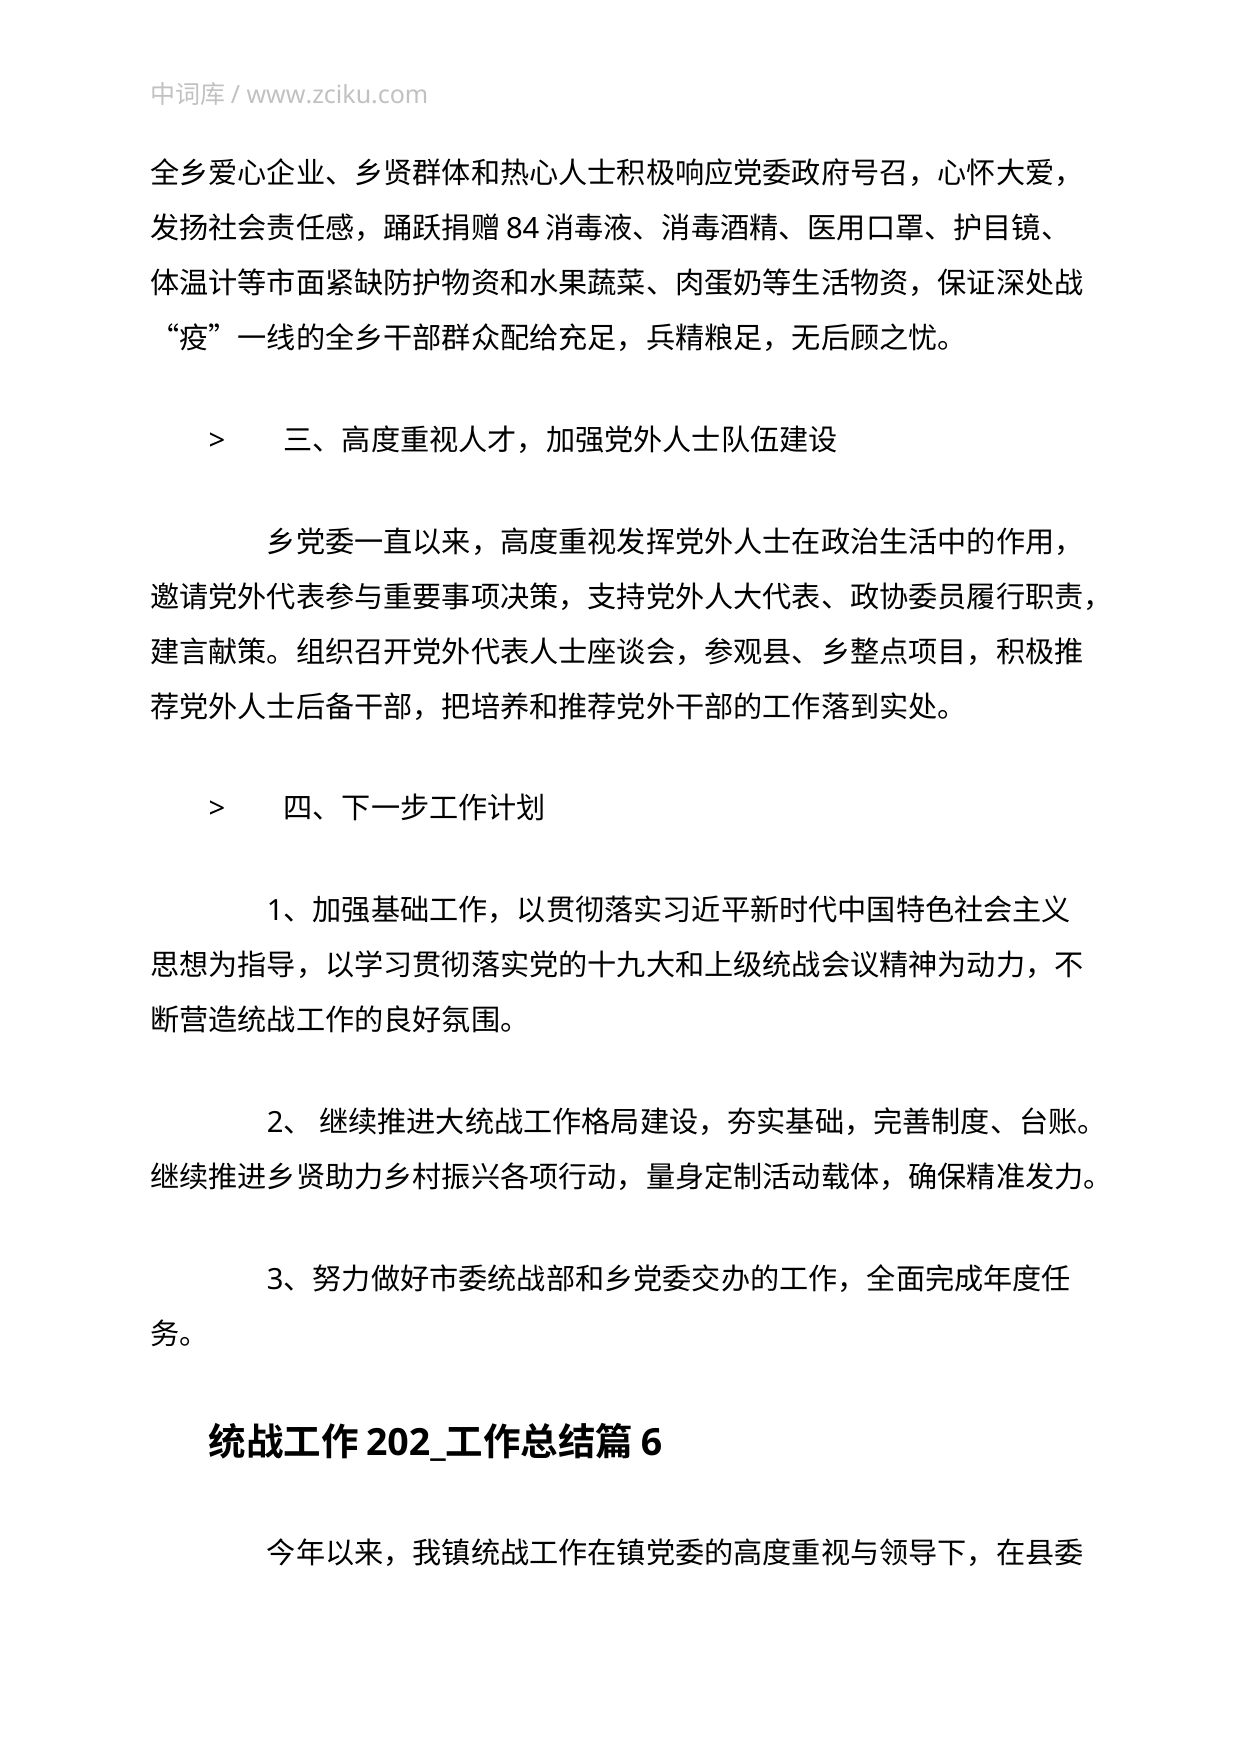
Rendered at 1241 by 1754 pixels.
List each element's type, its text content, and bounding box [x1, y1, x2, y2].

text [150, 1530, 1090, 1572]
text 1、加强基础工作，以贯彻落实习近平新时代中国特色社会主义思想为指导，以学习贯彻落实党的十九大和上级统战会议精神为动力，不断营造统战工作的良好氛围。 [150, 887, 1090, 1039]
text 3、努力做好市委统战部和乡党委交办的工作，全面完成年度任务。 [150, 1255, 1090, 1353]
text > 四、下一步工作计划 [150, 785, 1090, 827]
text 乡党委一直以来，高度重视发挥党外人士在政治生活中的作用，邀请党外代表参与重要事项决策，支持党外人大代表、政协委员履行职责，建言献策。组织召开党外代表人士座谈会，参观县、乡整点项目，积极推荐党外人士后备干部，把培养和推荐党外干部的工作落到实处。 [150, 518, 1090, 726]
text > 三、高度重视人才，加强党外人士队伍建设 [150, 417, 1090, 459]
text 2、 继续推进大统战工作格局建设，夯实基础，完善制度、台账。继续推进乡贤助力乡村振兴各项行动，量身定制活动载体，确保精准发力。 [150, 1099, 1090, 1196]
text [150, 150, 1090, 357]
text 统战工作202_工作总结篇6 [150, 1412, 1090, 1467]
